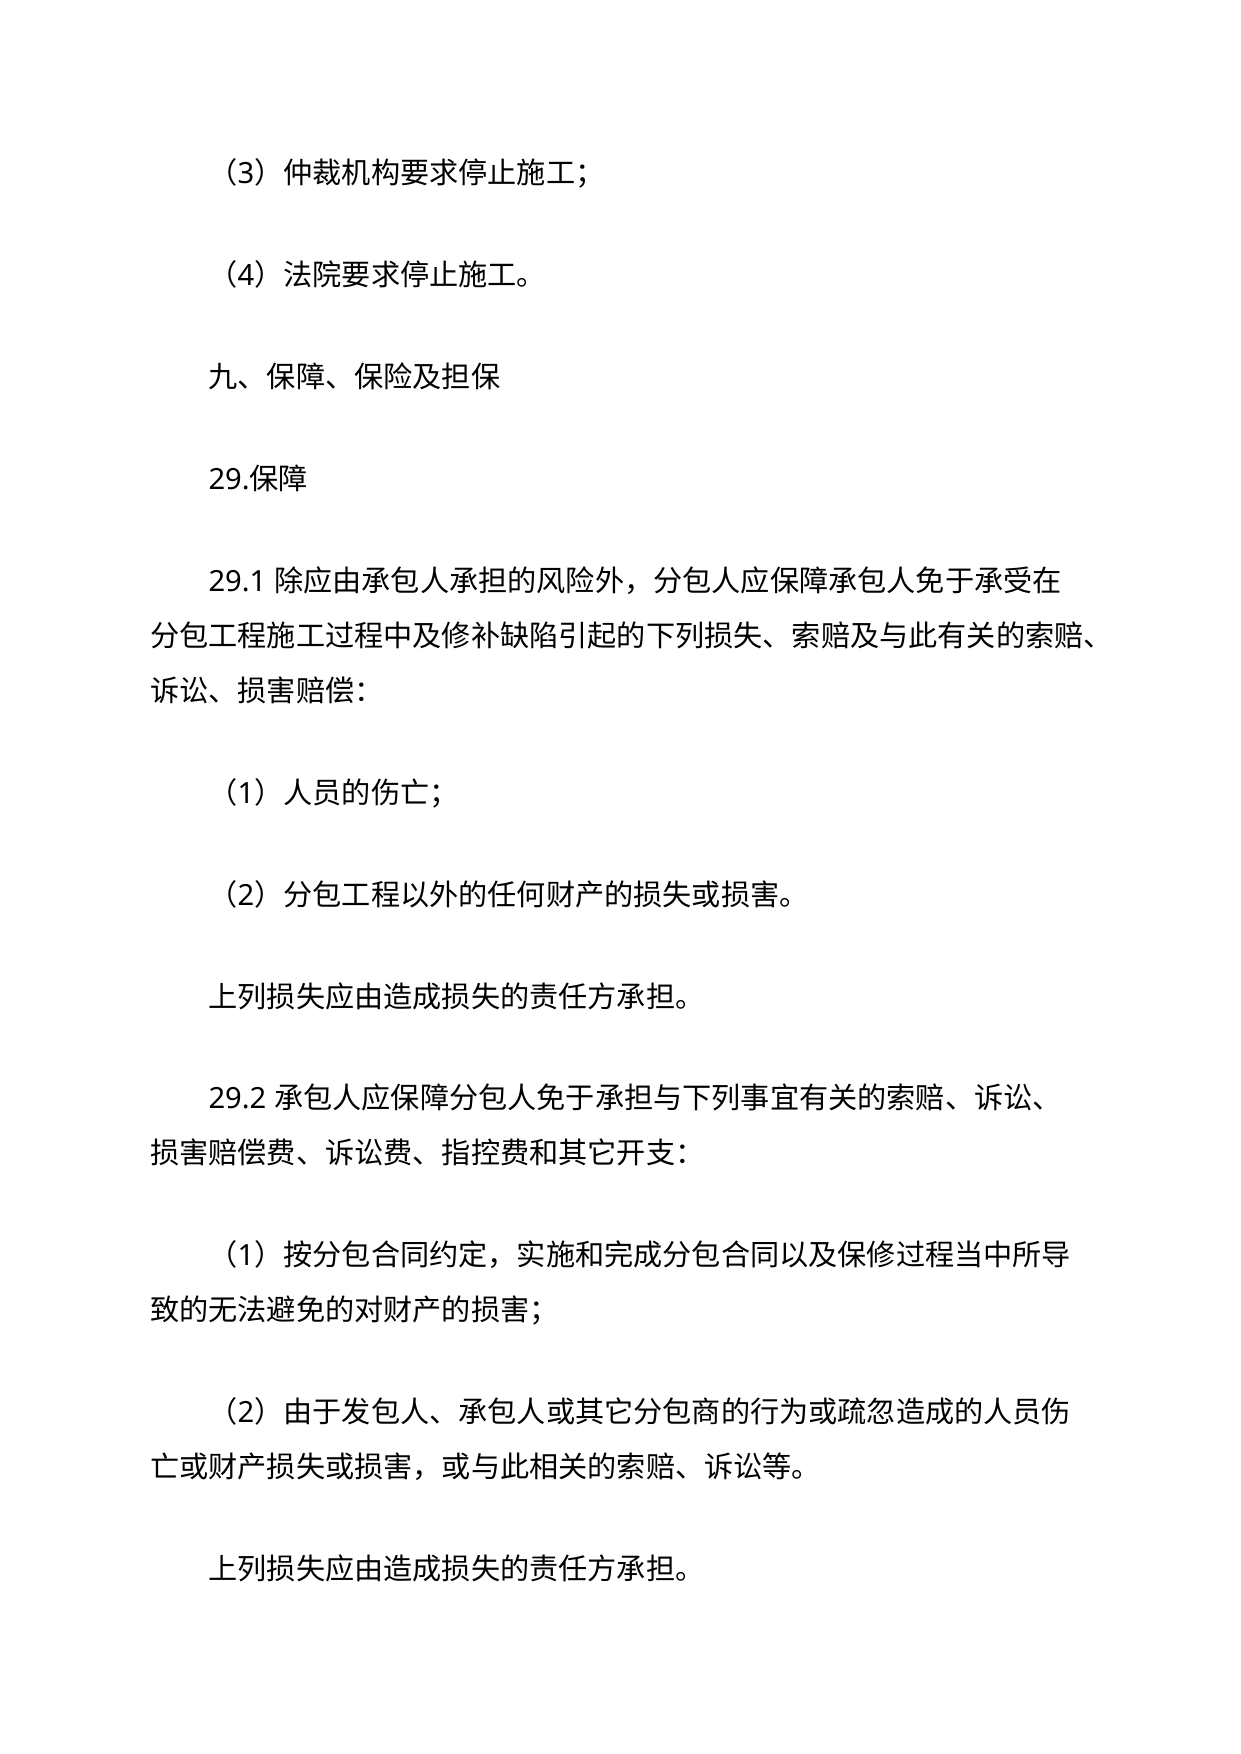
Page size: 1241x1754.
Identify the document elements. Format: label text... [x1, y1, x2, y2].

text 上列损失应由造成损失的责任方承担。 [150, 973, 1090, 1016]
text （4）法院要求停止施工。 [150, 252, 1090, 294]
text 29.1 除应由承包人承担的风险外，分包人应保障承包人免于承受在分包工程施工过程中及修补缺陷引起的下列损失、索赔及与此有关的索赔、诉讼、损害赔偿： [150, 558, 1090, 710]
text （2）由于发包人、承包人或其它分包商的行为或疏忽造成的人员伤亡或财产损失或损害，或与此相关的索赔、诉讼等。 [150, 1389, 1090, 1486]
text 九、保障、保险及担保 [150, 354, 1090, 396]
text （2）分包工程以外的任何财产的损失或损害。 [150, 871, 1090, 914]
text （1）人员的伤亡； [150, 769, 1090, 812]
text 上列损失应由造成损失的责任方承担。 [150, 1545, 1090, 1588]
text （1）按分包合同约定，实施和完成分包合同以及保修过程当中所导致的无法避免的对财产的损害； [150, 1232, 1090, 1329]
text （3）仲裁机构要求停止施工； [150, 150, 1090, 192]
text 29.保障 [150, 456, 1090, 498]
text 29.2 承包人应保障分包人免于承担与下列事宜有关的索赔、诉讼、损害赔偿费、诉讼费、指控费和其它开支： [150, 1075, 1090, 1172]
